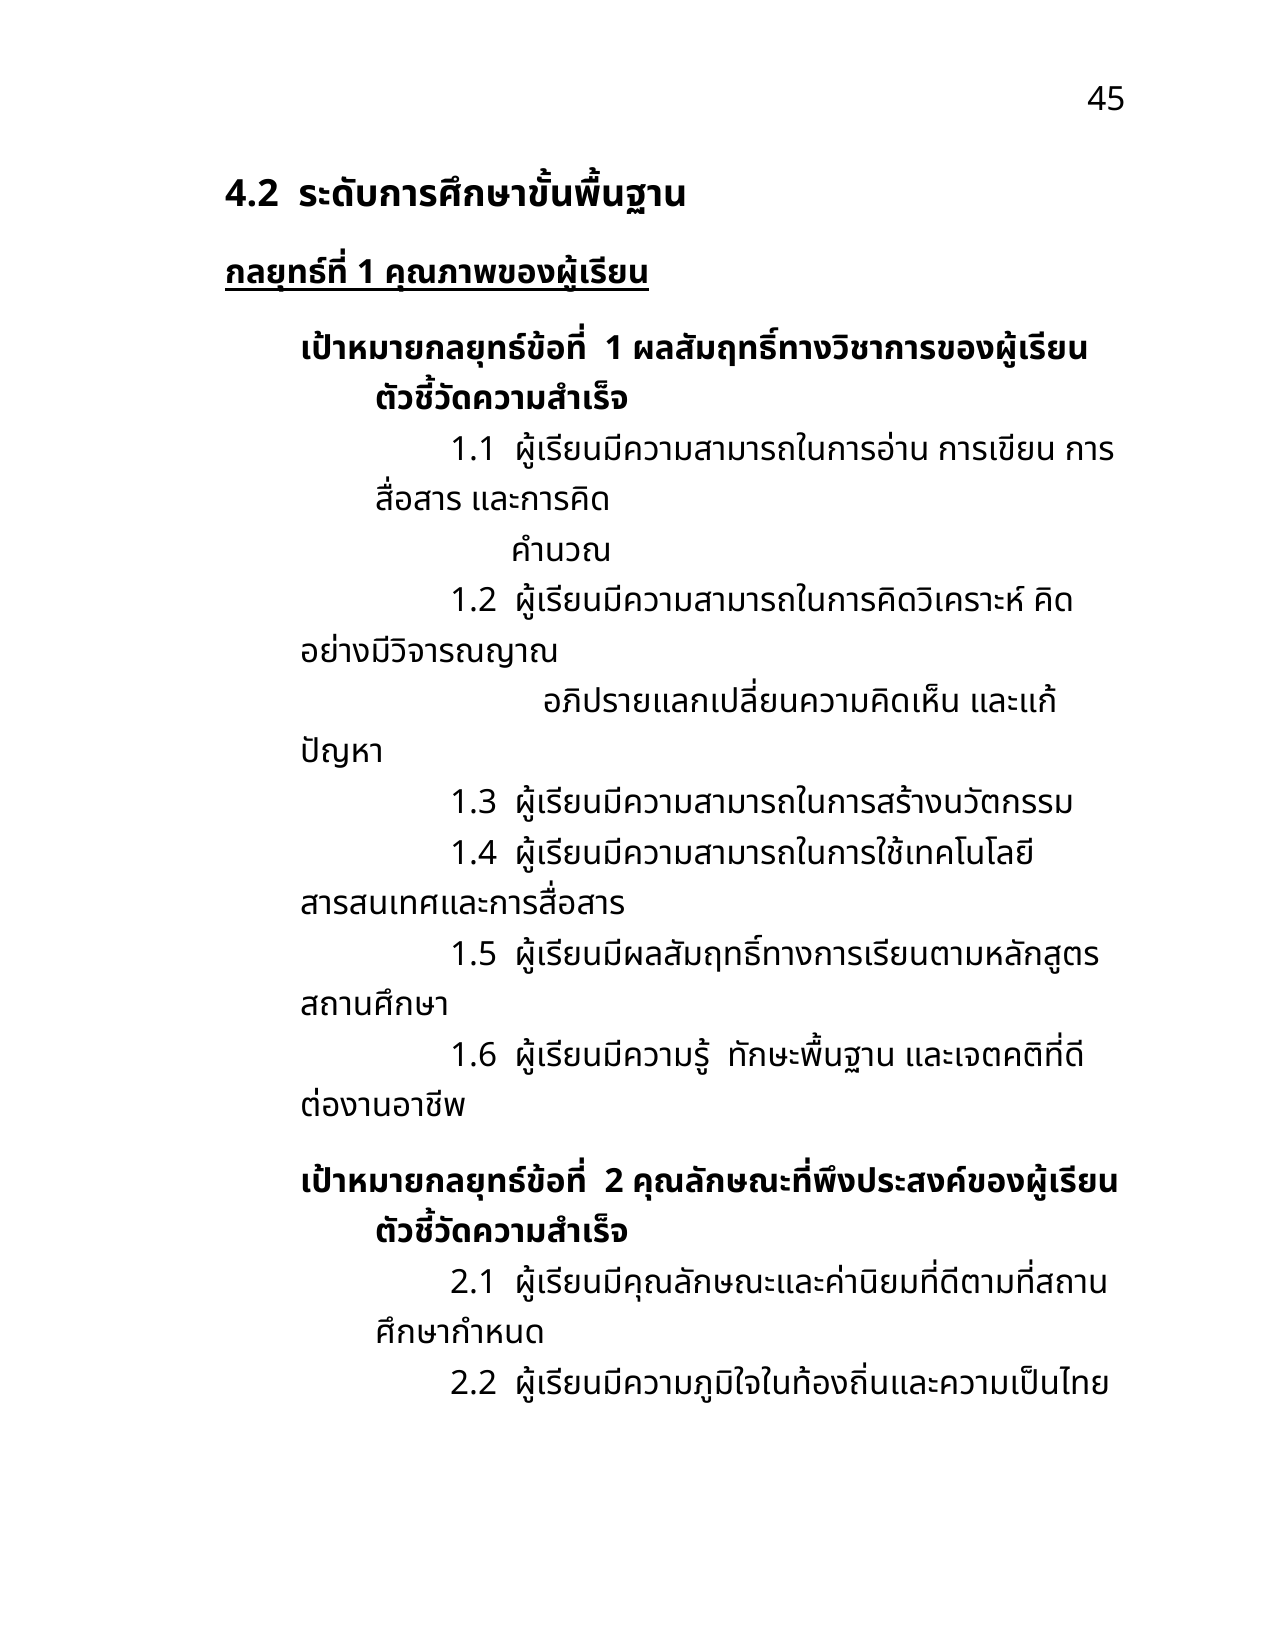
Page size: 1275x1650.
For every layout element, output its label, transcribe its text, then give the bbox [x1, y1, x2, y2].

text 1.6 ผู้เรียนมีความรู้ ทักษะพื้นฐาน และเจตคติที่ดีต่องานอาชีพ [300, 1031, 1125, 1132]
text 2.1 ผู้เรียนมีคุณลักษณะและค่านิยมที่ดีตามที่สถานศึกษากำหนด [375, 1258, 1125, 1359]
text เป้าหมายกลยุทธ์ข้อที่ 2 คุณลักษณะที่พึงประสงค์ของผู้เรียน [225, 1157, 1125, 1207]
text ตัวชี้วัดความสำเร็จ [300, 374, 1125, 424]
text 1.2 ผู้เรียนมีความสามารถในการคิดวิเคราะห์ คิดอย่างมีวิจารณญาณ [300, 576, 1125, 677]
text 2.2 ผู้เรียนมีความภูมิใจในท้องถิ่นและความเป็นไทย [300, 1359, 1125, 1409]
text 1.3 ผู้เรียนมีความสามารถในการสร้างนวัตกรรม [300, 778, 1125, 828]
text กลยุทธ์ที่ 1 คุณภาพของผู้เรียน [150, 248, 1125, 298]
text คำนวณ [375, 526, 1125, 576]
text 1.5 ผู้เรียนมีผลสัมฤทธิ์ทางการเรียนตามหลักสูตรสถานศึกษา [300, 929, 1125, 1031]
text เป้าหมายกลยุทธ์ข้อที่ 1 ผลสัมฤทธิ์ทางวิชาการของผู้เรียน [225, 323, 1125, 374]
text อภิปรายแลกเปลี่ยนความคิดเห็น และแก้ปัญหา [300, 677, 1125, 778]
text 4.2 ระดับการศึกษาขั้นพื้นฐาน [150, 166, 1125, 223]
text 1.1 ผู้เรียนมีความสามารถในการอ่าน การเขียน การสื่อสาร และการคิด [375, 424, 1125, 526]
text 1.4 ผู้เรียนมีความสามารถในการใช้เทคโนโลยีสารสนเทศและการสื่อสาร [300, 828, 1125, 929]
text ตัวชี้วัดความสำเร็จ [300, 1207, 1125, 1258]
